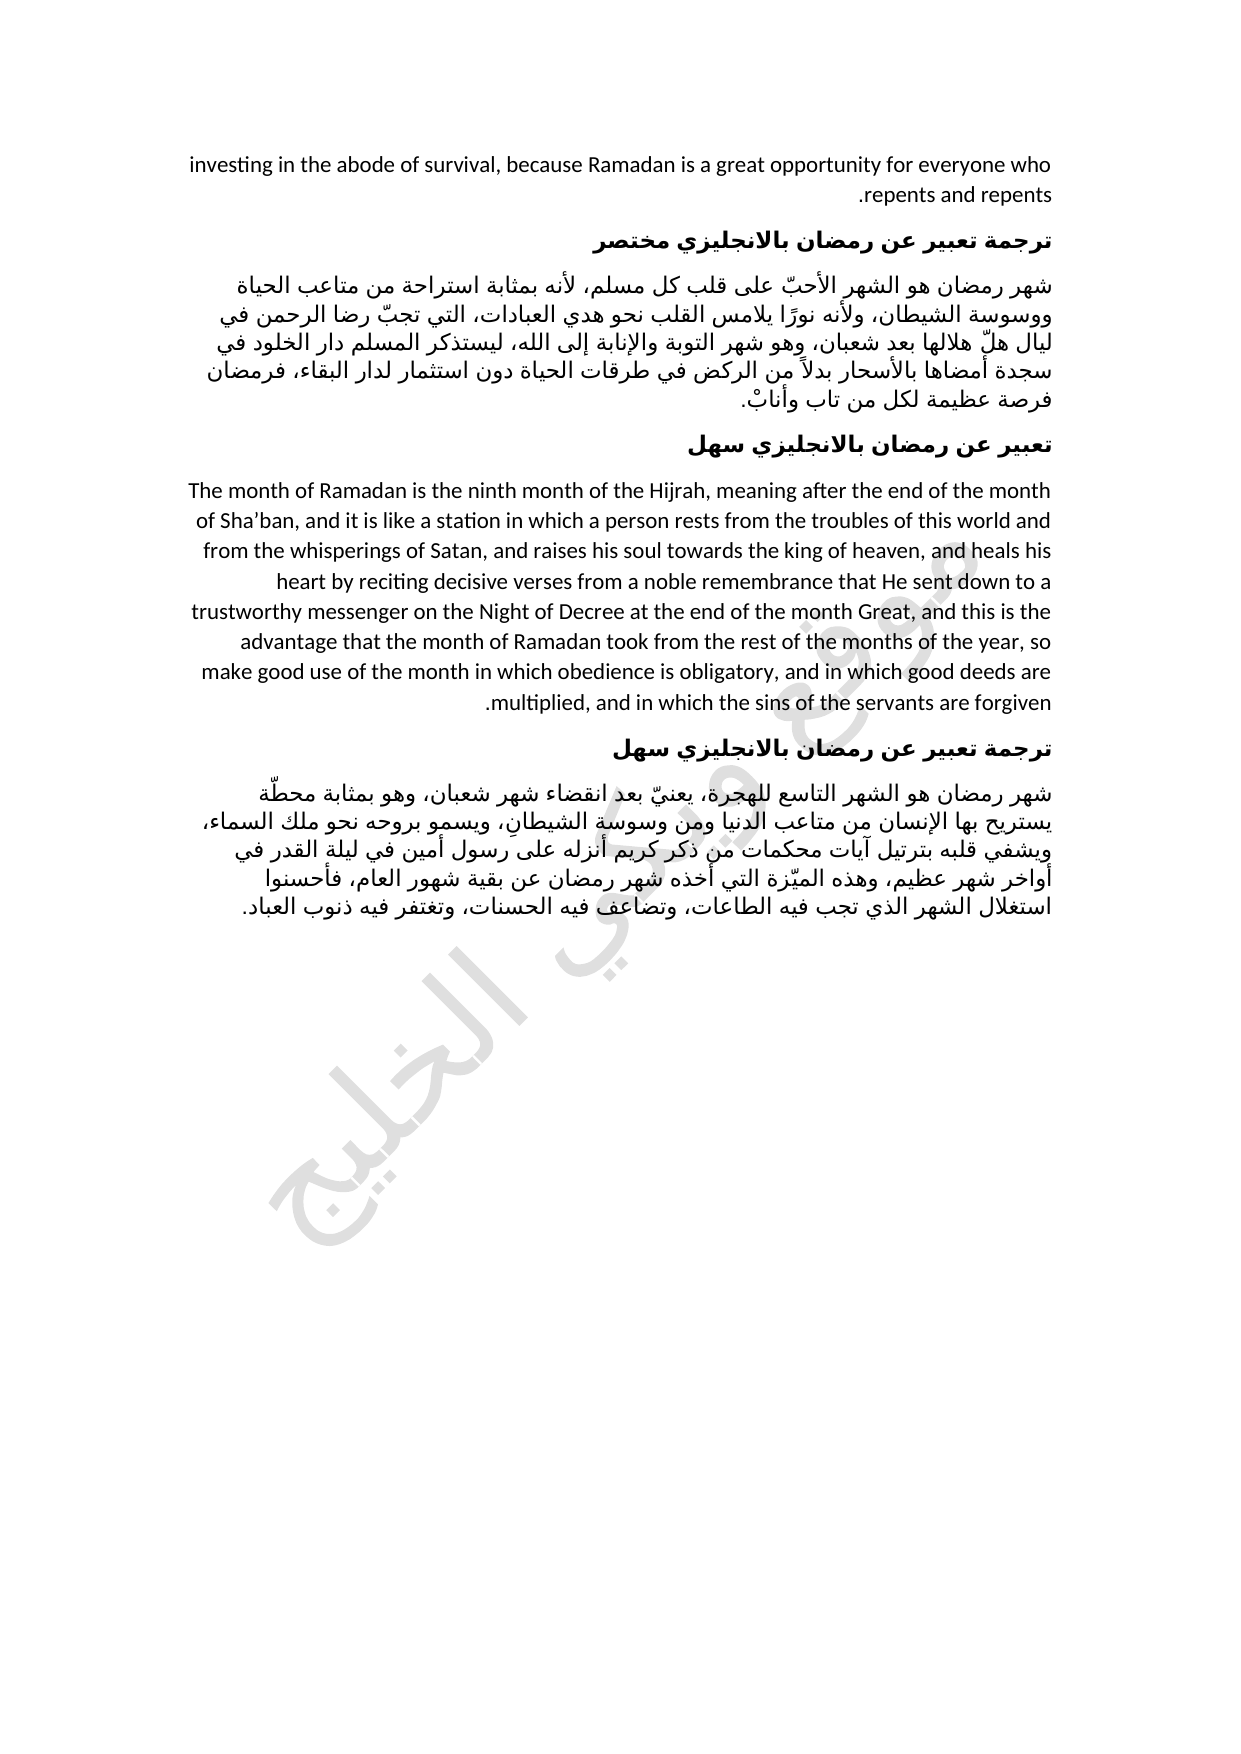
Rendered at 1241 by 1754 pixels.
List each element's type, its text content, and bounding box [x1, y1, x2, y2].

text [187, 150, 1053, 208]
text شهر رمضان هو الشهر التاسع للهجرة، يعنيّ بعد انقضاء شهر شعبان، وهو بمثابة محطّة يستريح بها الإنسان من متاعب الدنيا ومن وسوسة الشيطانِ، ويسمو بروحه نحو ملك السماء، ويشفي قلبه بترتيل آيات محكمات من ذكر كريم أنزله على رسول أمين في ليلة القدر في أواخر شهر عظيم، وهذه الميّزة التي أخذه شهر رمضان عن بقية شهور العام، فأحسنوا استغلال الشهر الذي تجب فيه الطاعات، وتضاعف فيه الحسنات، وتغتفر فيه ذنوب العباد. [187, 779, 1053, 920]
text ترجمة تعبير عن رمضان بالانجليزي سهل [187, 734, 1053, 761]
text ترجمة تعبير عن رمضان بالانجليزي مختصر [187, 227, 1053, 253]
text شهر رمضان هو الشهر الأحبّ على قلب كل مسلم، لأنه بمثابة استراحة من متاعب الحياة ووسوسة الشيطان، ولأنه نورًا يلامس القلب نحو هدي العبادات، التي تجبّ رضا الرحمن في ليال هلّ هلالها بعد شعبان، وهو شهر التوبة والإنابة إلى الله، ليستذكر المسلم دار الخلود في سجدة أمضاها بالأسحار بدلاً من الركض في طرقات الحياة دون استثمار لدار البقاء، فرمضان فرصة عظيمة لكل من تاب وأنابْ. [187, 272, 1053, 412]
text تعبير عن رمضان بالانجليزي سهل [187, 431, 1053, 457]
text The month of Ramadan is the ninth month of the Hijrah, meaning after the end of the month of Sha’ban, and it is like a station in which a person rests from the troubles of this world and from the whisperings of Satan, and raises his soul towards the king of heaven, and heals his heart by reciting decisive verses from a noble remembrance that He sent down to a trustworthy messenger on the Night of Decree at the end of the month Great, and this is the advantage that the month of Ramadan took from the rest of the months of the year, so make good use of the month in which obedience is obligatory, and in which good deeds are multiplied, and in which the sins of the servants are forgiven. [187, 476, 1053, 716]
